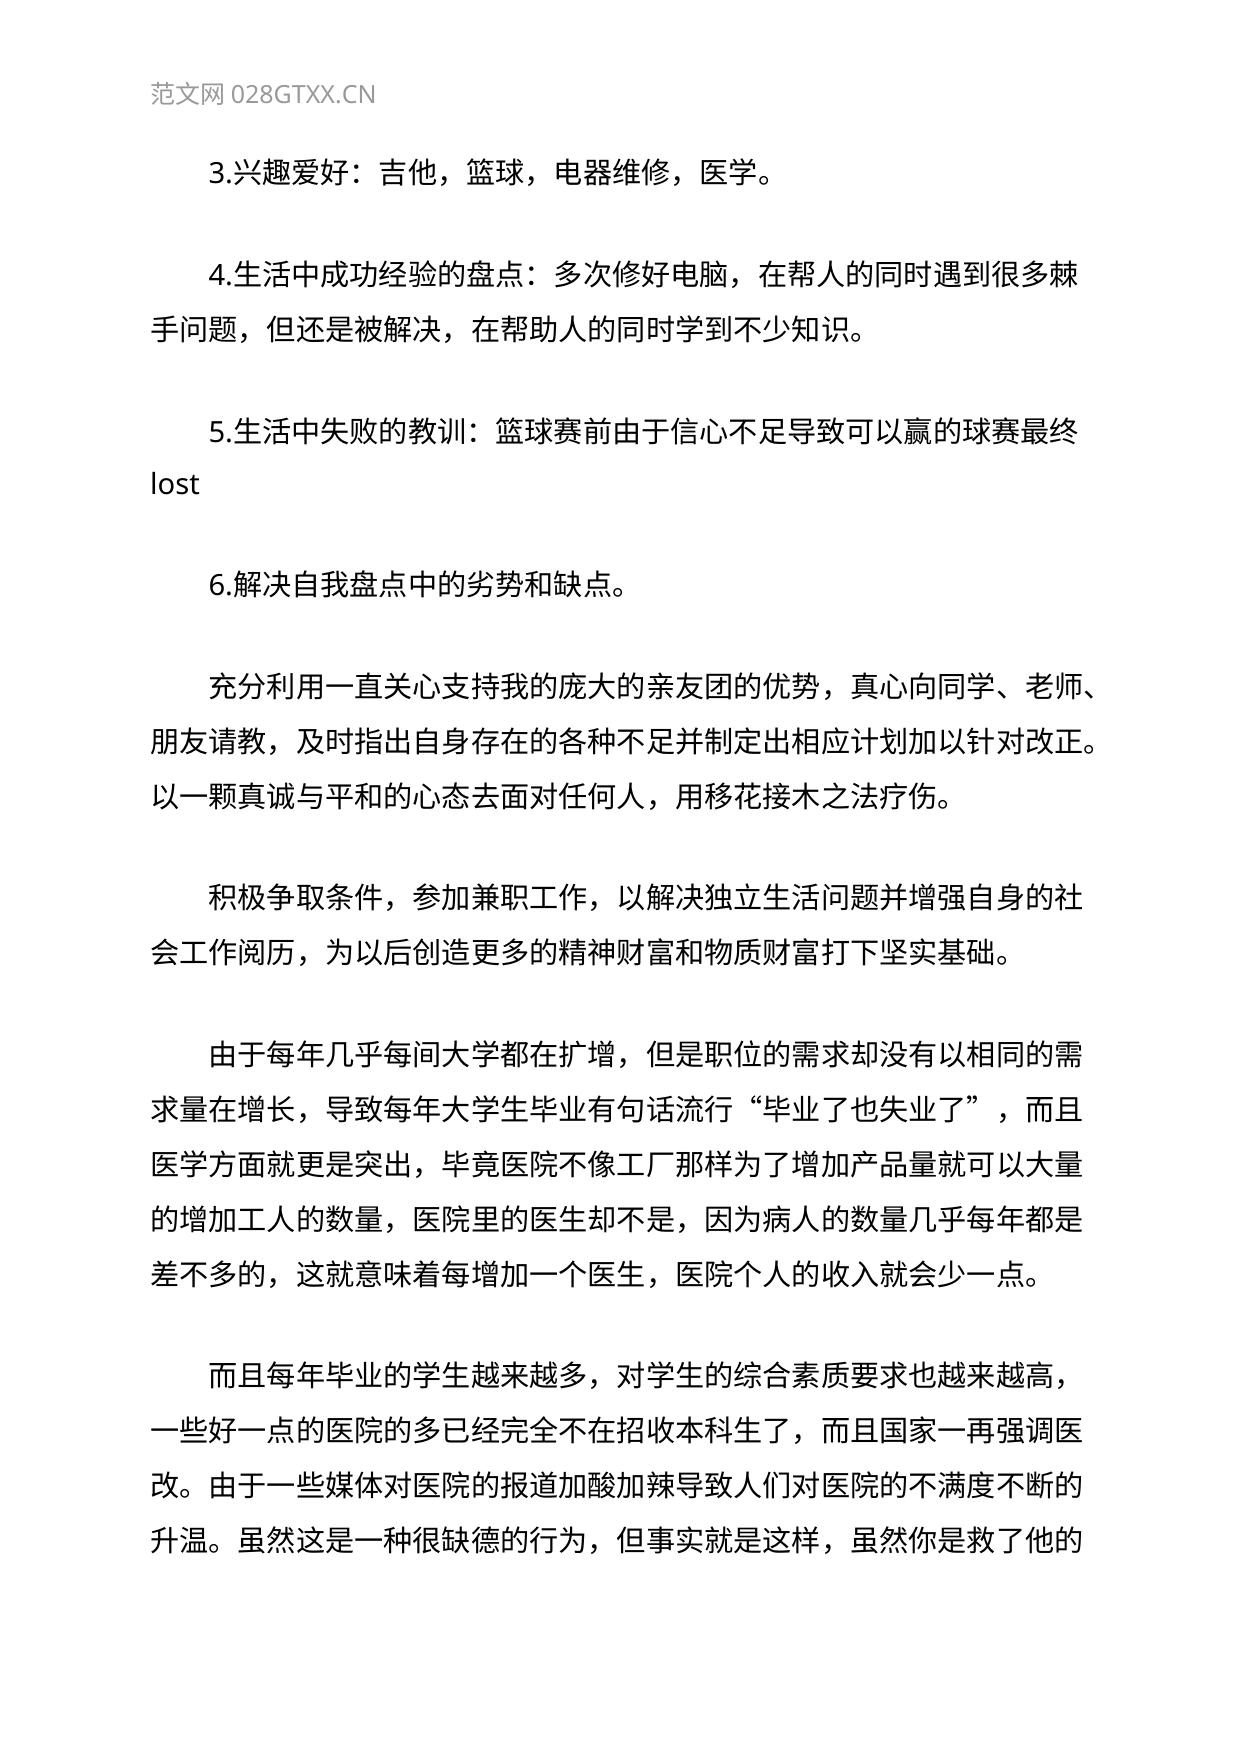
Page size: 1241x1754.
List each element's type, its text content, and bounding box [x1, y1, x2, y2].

text 3.兴趣爱好：吉他，篮球，电器维修，医学。 [150, 150, 1090, 192]
text 充分利用一直关心支持我的庞大的亲友团的优势，真心向同学、老师、朋友请教，及时指出自身存在的各种不足并制定出相应计划加以针对改正。以一颗真诚与平和的心态去面对任何人，用移花接木之法疗伤。 [150, 663, 1090, 816]
text 5.生活中失败的教训：篮球赛前由于信心不足导致可以赢的球赛最终lost [150, 409, 1090, 503]
text 积极争取条件，参加兼职工作，以解决独立生活问题并增强自身的社会工作阅历，为以后创造更多的精神财富和物质财富打下坚实基础。 [150, 875, 1090, 972]
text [150, 1353, 1090, 1560]
text 由于每年几乎每间大学都在扩增，但是职位的需求却没有以相同的需求量在增长，导致每年大学生毕业有句话流行“毕业了也失业了”，而且医学方面就更是突出，毕竟医院不像工厂那样为了增加产品量就可以大量的增加工人的数量，医院里的医生却不是，因为病人的数量几乎每年都是差不多的，这就意味着每增加一个医生，医院个人的收入就会少一点。 [150, 1032, 1090, 1293]
text 4.生活中成功经验的盘点：多次修好电脑，在帮人的同时遇到很多棘手问题，但还是被解决，在帮助人的同时学到不少知识。 [150, 252, 1090, 349]
text 6.解决自我盘点中的劣势和缺点。 [150, 561, 1090, 604]
